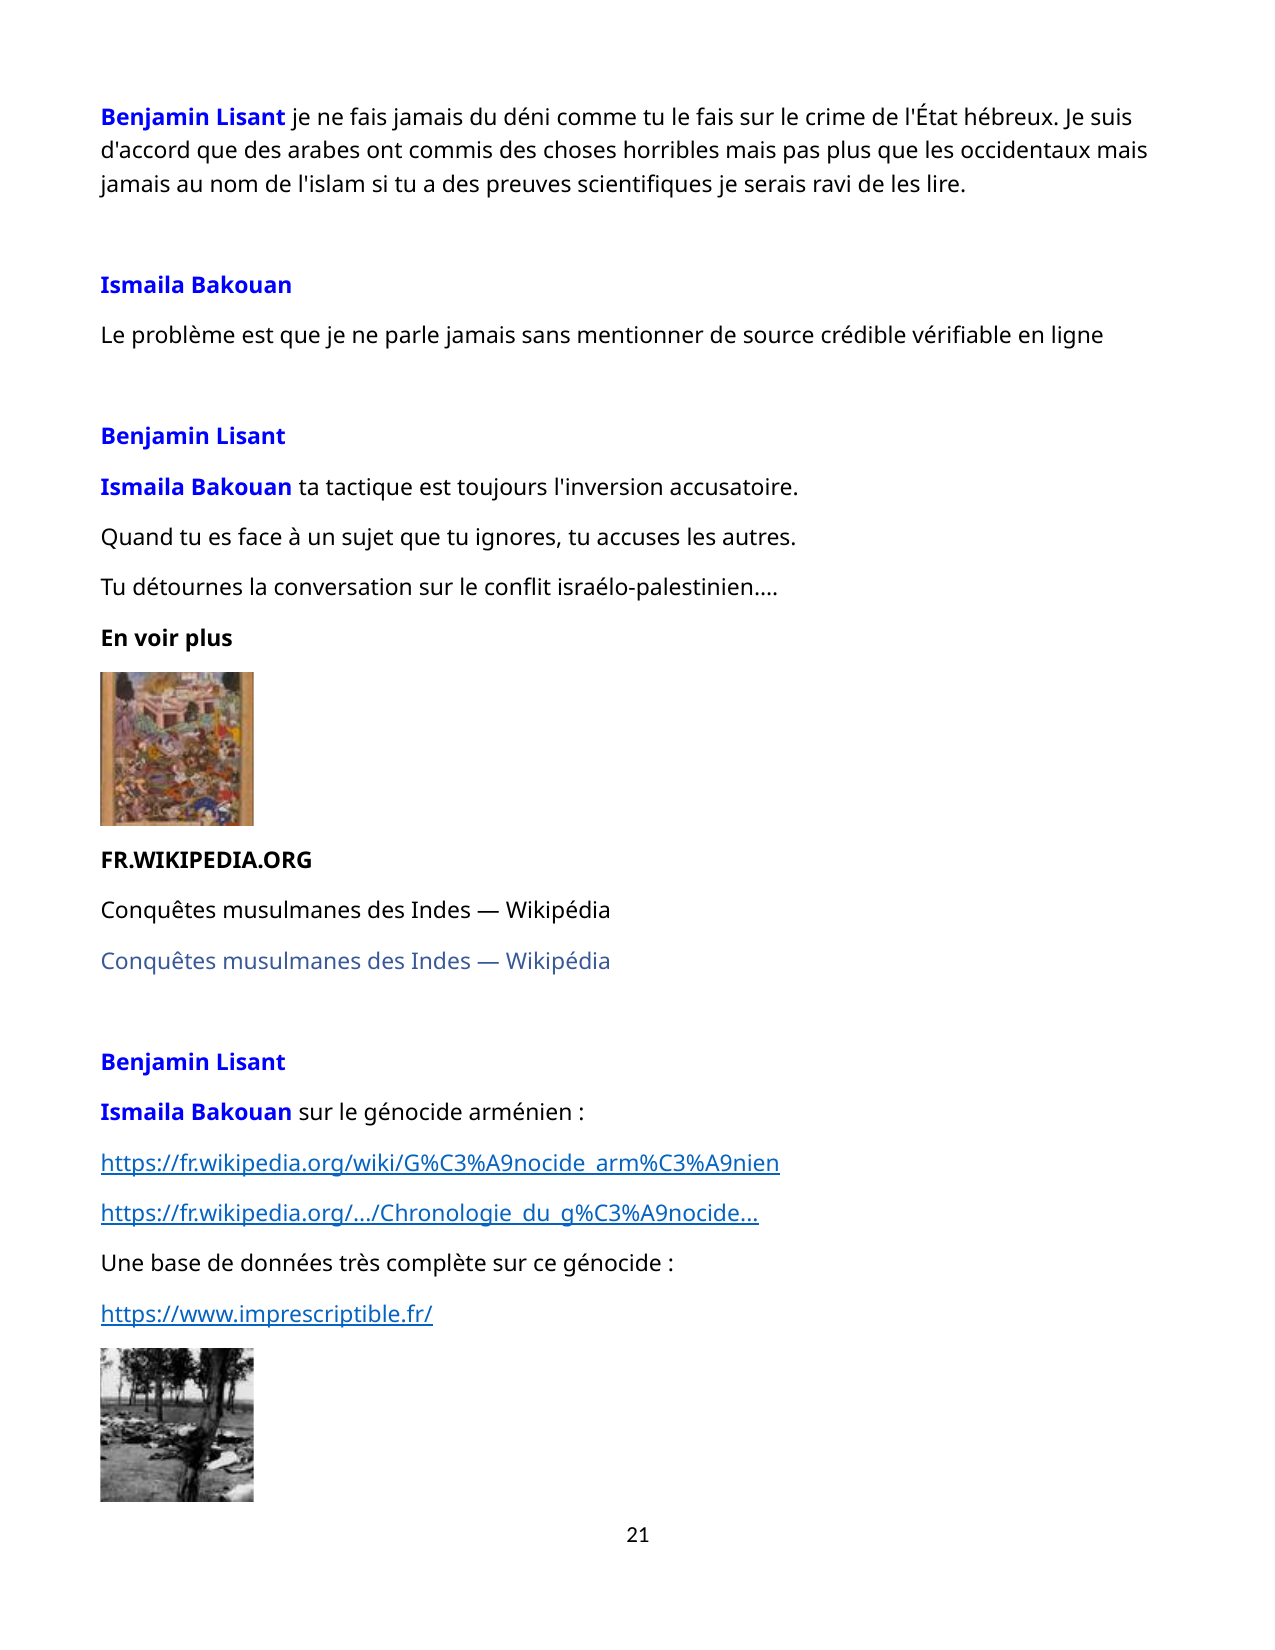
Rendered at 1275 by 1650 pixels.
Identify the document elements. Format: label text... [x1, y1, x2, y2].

text Benjamin Lisant je ne fais jamais du déni comme tu le fais sur le crime de l'État hébreux. Je suis d'accord que des arabes ont commis des choses horribles mais pas plus que les occidentaux mais jamais au nom de l'islam si tu a des preuves scientifiques je serais ravi de les lire. [100, 100, 1174, 199]
text Une base de données très complète sur ce génocide : [100, 1247, 1174, 1279]
text Conquêtes musulmanes des Indes — Wikipédia [100, 945, 1174, 976]
text Ismaila Bakouan ta tactique est toujours l'inversion accusatoire. [100, 470, 1174, 502]
text https://fr.wikipedia.org/.../Chronologie_du_g%C3%A9nocide... [100, 1197, 1174, 1228]
picture [100, 1348, 254, 1502]
picture [100, 672, 254, 826]
text Tu détournes la conversation sur le conflit israélo-palestinien.… [100, 571, 1174, 602]
text Benjamin Lisant [100, 1046, 1174, 1077]
text FR.WIKIPEDIA.ORG [100, 844, 1174, 875]
text Conquêtes musulmanes des Indes — Wikipédia [100, 894, 1174, 926]
text Ismaila Bakouan [100, 269, 1174, 300]
text Ismaila Bakouan sur le génocide arménien : [100, 1096, 1174, 1127]
text Le problème est que je ne parle jamais sans mentionner de source crédible vérifiable en ligne [100, 319, 1174, 350]
text https://fr.wikipedia.org/wiki/G%C3%A9nocide_arm%C3%A9nien [100, 1147, 1174, 1178]
text Benjamin Lisant [100, 420, 1174, 451]
text En voir plus [100, 622, 1174, 653]
text https://www.imprescriptible.fr/ [100, 1298, 1174, 1329]
text Quand tu es face à un sujet que tu ignores, tu accuses les autres. [100, 521, 1174, 552]
